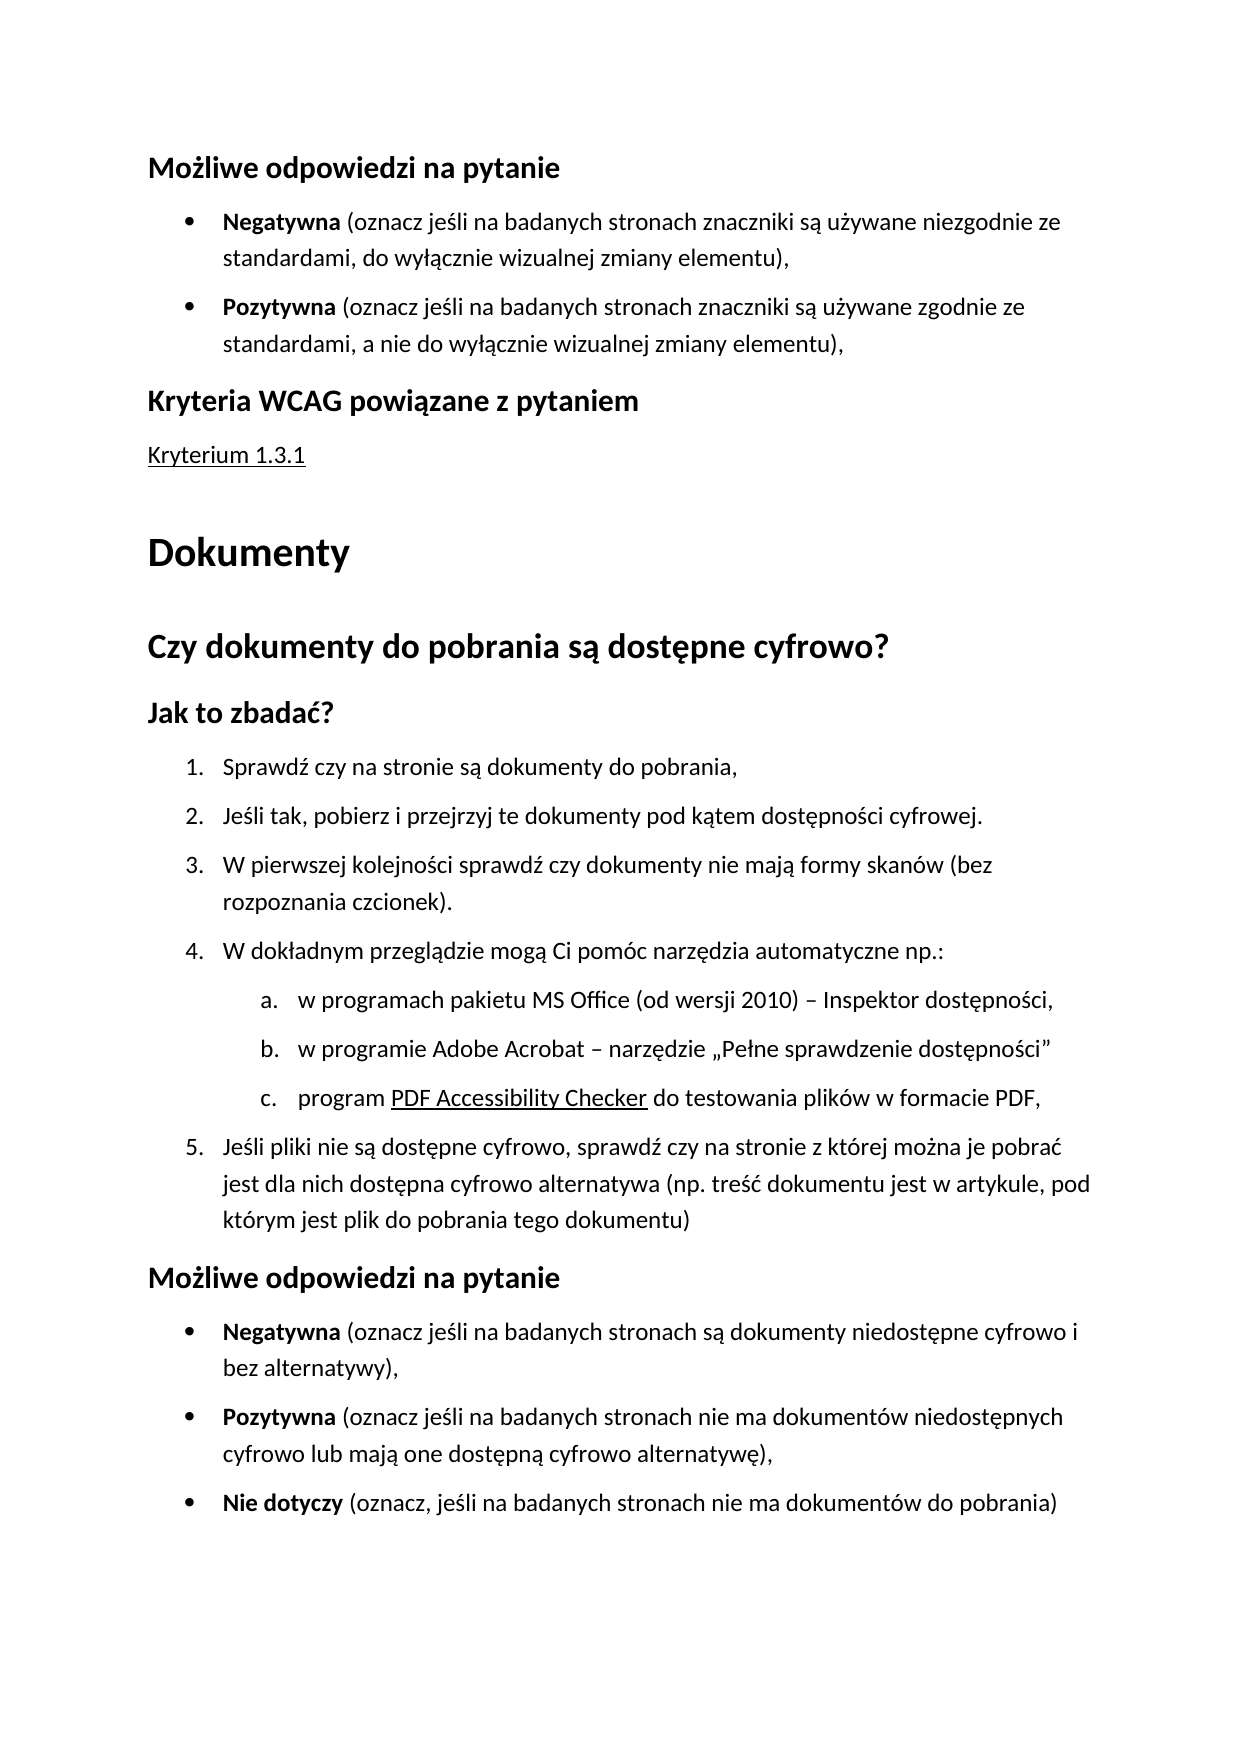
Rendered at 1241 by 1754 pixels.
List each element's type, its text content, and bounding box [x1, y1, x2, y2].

subtitle Czy dokumenty do pobrania są dostępne cyfrowo? [148, 624, 1092, 668]
list Sprawdź czy na stronie są dokumenty do pobrania, [185, 751, 1092, 782]
list Negatywna (oznacz jeśli na badanych stronach znaczniki są używane niezgodnie ze standardami, do wyłącznie wizualnej zmiany elementu), [185, 206, 1092, 273]
subtitle Jak to zbadać? [148, 693, 1092, 731]
list Nie dotyczy (oznacz, jeśli na badanych stronach nie ma dokumentów do pobrania) [185, 1487, 1092, 1518]
list Pozytywna (oznacz jeśli na badanych stronach znaczniki są używane zgodnie ze standardami, a nie do wyłącznie wizualnej zmiany elementu), [185, 292, 1092, 359]
text Kryterium 1.3.1 [148, 439, 1092, 470]
list Pozytywna (oznacz jeśli na badanych stronach nie ma dokumentów niedostępnych cyfrowo lub mają one dostępną cyfrowo alternatywę), [185, 1402, 1092, 1469]
list W dokładnym przeglądzie mogą Ci pomóc narzędzia automatyczne np.: [185, 935, 1092, 966]
list W pierwszej kolejności sprawdź czy dokumenty nie mają formy skanów (bez rozpoznania czcionek). [185, 849, 1092, 917]
list w programie Adobe Acrobat – narzędzie „Pełne sprawdzenie dostępności” [260, 1033, 1092, 1064]
list Jeśli tak, pobierz i przejrzyj te dokumenty pod kątem dostępności cyfrowej. [185, 800, 1092, 831]
list Jeśli pliki nie są dostępne cyfrowo, sprawdź czy na stronie z której można je pobrać jest dla nich dostępna cyfrowo alternatywa (np. treść dokumentu jest w artykule, pod którym jest plik do pobrania tego dokumentu) [185, 1131, 1092, 1235]
list Negatywna (oznacz jeśli na badanych stronach są dokumenty niedostępne cyfrowo i bez alternatywy), [185, 1316, 1092, 1383]
list program PDF Accessibility Checker do testowania plików w formacie PDF, [260, 1082, 1092, 1113]
subtitle Możliwe odpowiedzi na pytanie [148, 148, 1092, 186]
subtitle Kryteria WCAG powiązane z pytaniem [148, 381, 1092, 419]
subtitle Dokumenty [148, 526, 1092, 577]
list w programach pakietu MS Office (od wersji 2010) – Inspektor dostępności, [260, 984, 1092, 1015]
subtitle Możliwe odpowiedzi na pytanie [148, 1258, 1092, 1296]
